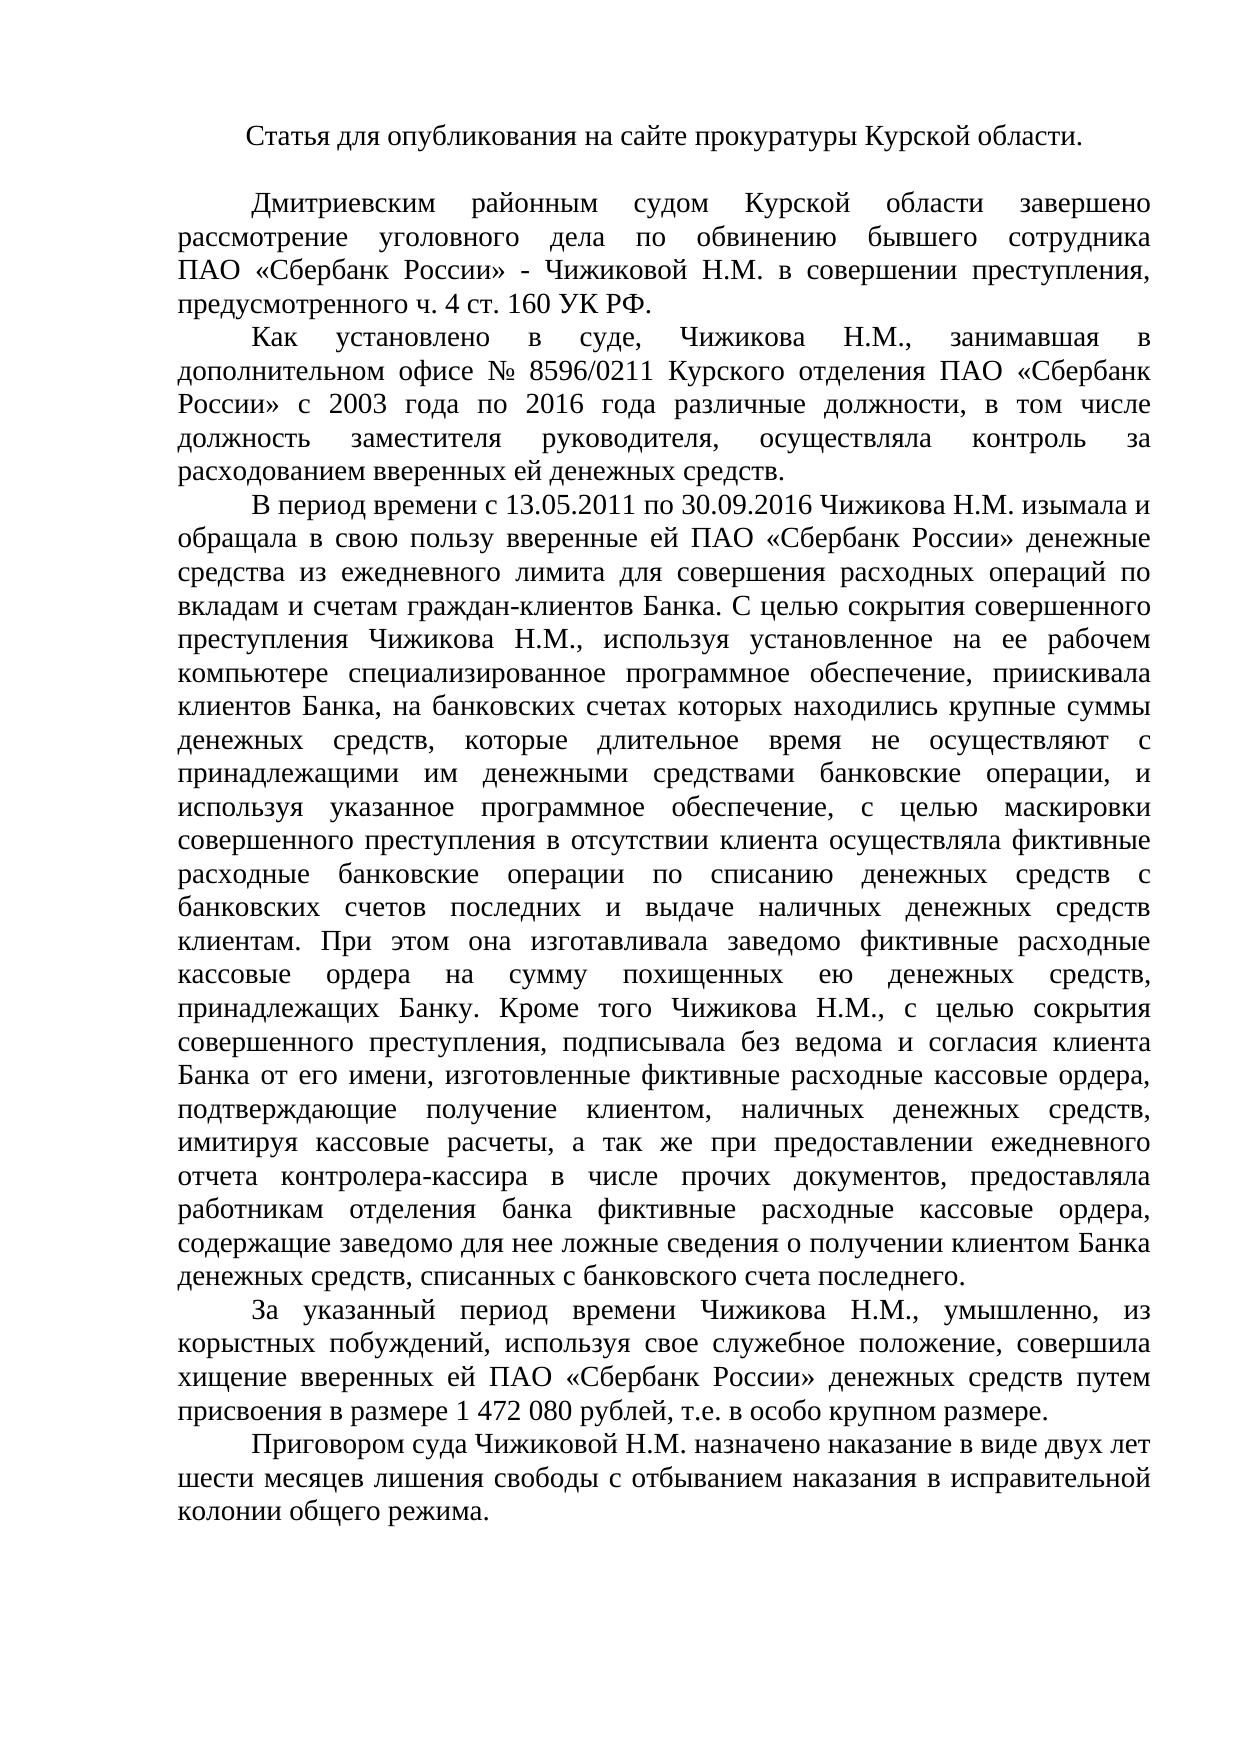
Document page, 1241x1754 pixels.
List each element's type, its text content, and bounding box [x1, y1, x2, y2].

text Статья для опубликования на сайте прокуратуры Курской области. [177, 118, 1152, 152]
text В период времени с 13.05.2011 по 30.09.2016 Чижикова Н.М. изымала и обращала в свою пользу вверенные ей ПАО «Сбербанк России» денежные средства из ежедневного лимита для совершения расходных операций по вкладам и счетам граждан-клиентов Банка. С целью сокрытия совершенного преступления Чижикова Н.М., используя установленное на ее рабочем компьютере специализированное программное обеспечение, приискивала клиентов Банка, на банковских счетах которых находились крупные суммы денежных средств, которые длительное время не осуществляют с принадлежащими им денежными средствами банковские операции, и используя указанное программное обеспечение, с целью маскировки совершенного преступления в отсутствии клиента осуществляла фиктивные расходные банковские операции по списанию денежных средств с банковских счетов последних и выдаче наличных денежных средств клиентам. При этом она изготавливала заведомо фиктивные расходные кассовые ордера на сумму похищенных ею денежных средств, принадлежащих Банку. Кроме того Чижикова Н.М., с целью сокрытия совершенного преступления, подписывала без ведома и согласия клиента Банка от его имени, изготовленные фиктивные расходные кассовые ордера, подтверждающие получение клиентом, наличных денежных средств, имитируя кассовые расчеты, а так же при предоставлении ежедневного отчета контролера-кассира в числе прочих документов, предоставляла работникам отделения банка фиктивные расходные кассовые ордера, содержащие заведомо для нее ложные сведения о получении клиентом Банка денежных средств, списанных с банковского счета последнего. [177, 487, 1152, 1292]
text За указанный период времени Чижикова Н.М., умышленно, из корыстных побуждений, используя свое служебное положение, совершила хищение вверенных ей ПАО «Сбербанк России» денежных средств путем присвоения в размере 1 472 080 рублей, т.е. в особо крупном размере. [177, 1292, 1152, 1426]
text Дмитриевским районным судом Курской области завершено рассмотрение уголовного дела по обвинению бывшего сотрудника ПАО «Сбербанк России» - Чижиковой Н.М. в совершении преступления, предусмотренного ч. 4 ст. 160 УК РФ. [177, 185, 1152, 319]
text Как установлено в суде, Чижикова Н.М., занимавшая в дополнительном офисе № 8596/0211 Курского отделения ПАО «Сбербанк России» с 2003 года по 2016 года различные должности, в том числе должность заместителя руководителя, осуществляла контроль за расходованием вверенных ей денежных средств. [177, 319, 1152, 487]
text Приговором суда Чижиковой Н.М. назначено наказание в виде двух лет шести месяцев лишения свободы с отбыванием наказания в исправительной колонии общего режима. [177, 1426, 1152, 1527]
